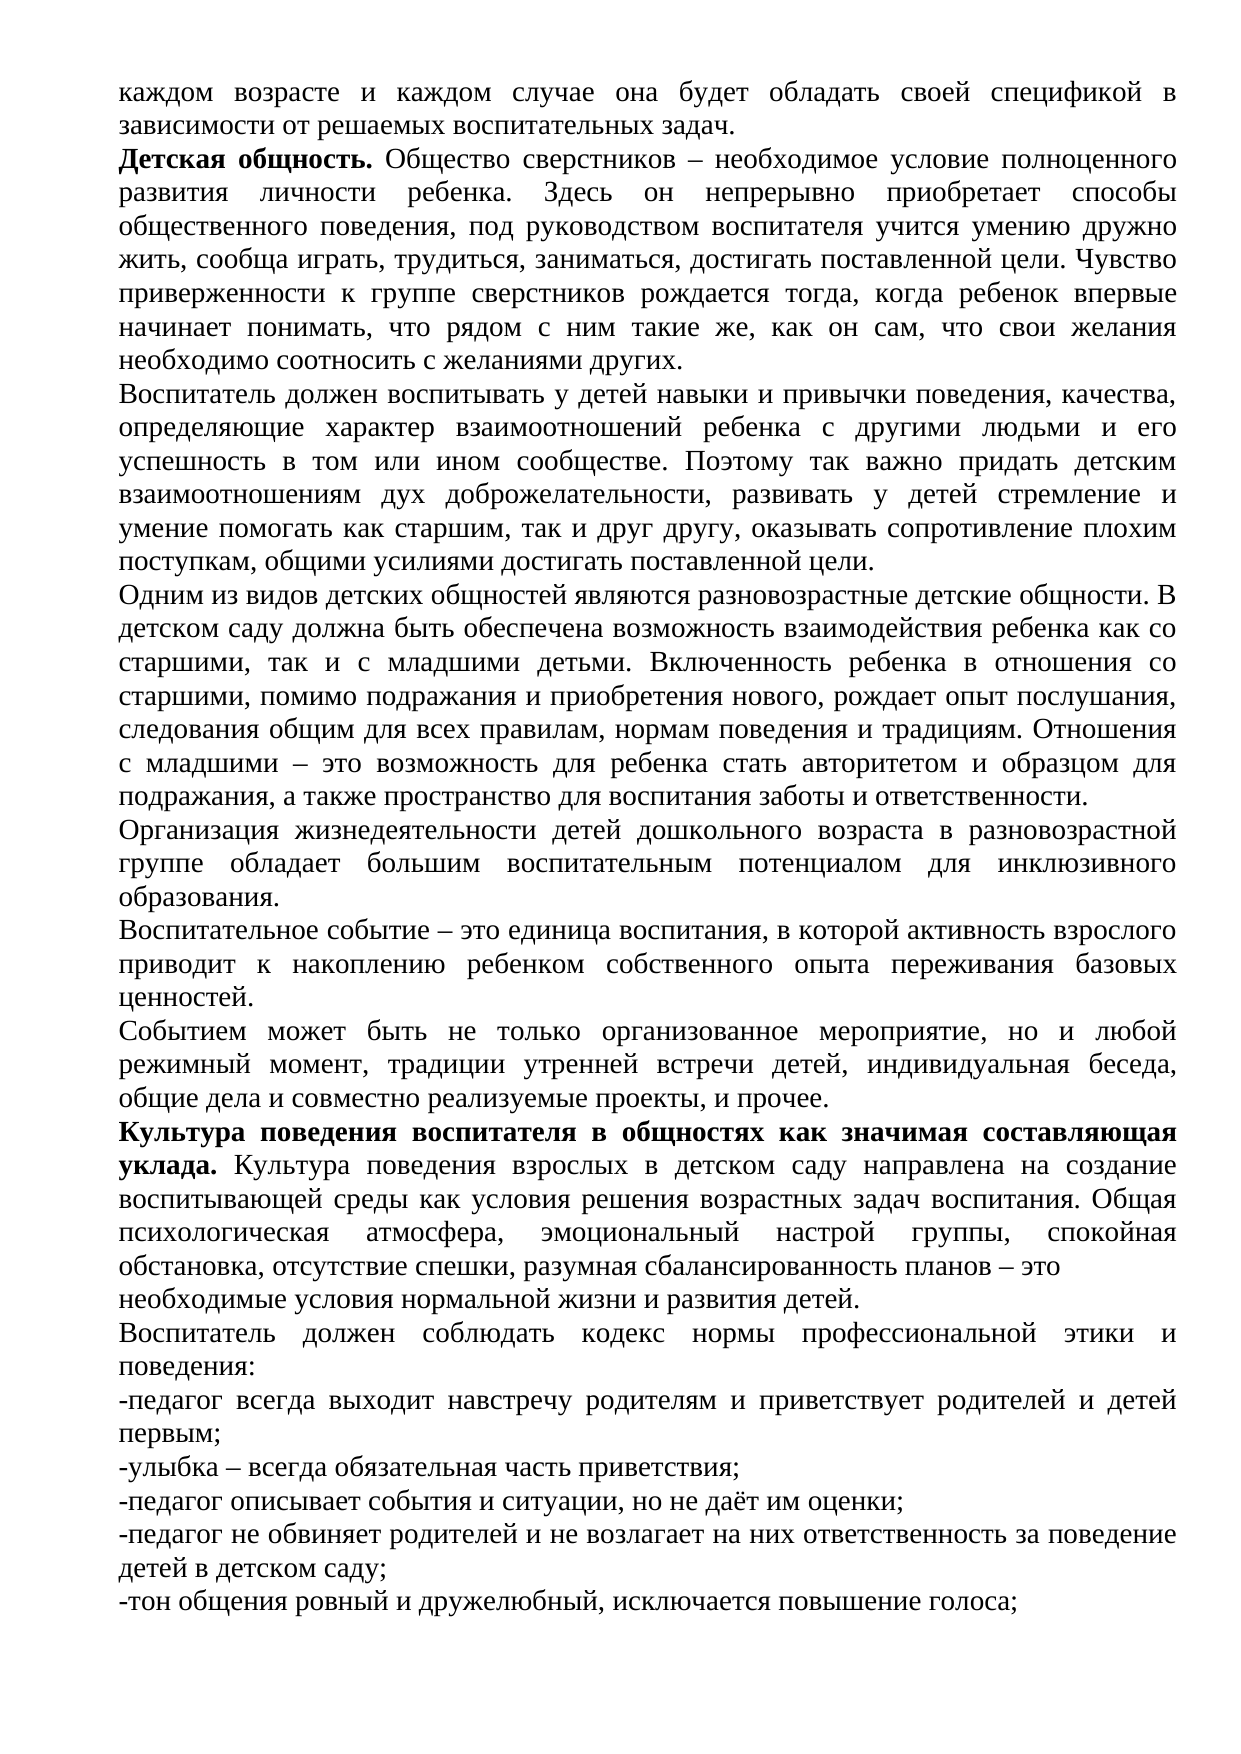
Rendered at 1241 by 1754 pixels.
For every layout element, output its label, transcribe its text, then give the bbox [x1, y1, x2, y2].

text -тон общения ровный и дружелюбный, исключается повышение голоса; [118, 1583, 1178, 1617]
text Воспитатель должен соблюдать кодекс нормы профессиональной этики и поведения: [118, 1315, 1178, 1382]
text Организация жизнедеятельности детей дошкольного возраста в разновозрастной группе обладает большим воспитательным потенциалом для инклюзивного образования. [118, 812, 1178, 912]
text Воспитательное событие – это единица воспитания, в которой активность взрослого приводит к накоплению ребенком собственного опыта переживания базовых ценностей. [118, 912, 1178, 1013]
text Одним из видов детских общностей являются разновозрастные детские общности. В детском саду должна быть обеспечена возможность взаимодействия ребенка как со старшими, так и с младшими детьми. Включенность ребенка в отношения со старшими, помимо подражания и приобретения нового, рождает опыт послушания, следования общим для всех правилам, нормам поведения и традициям. Отношения с младшими – это возможность для ребенка стать авторитетом и образцом для подражания, а также пространство для воспитания заботы и ответственности. [118, 577, 1178, 812]
text -улыбка – всегда обязательная часть приветствия; [118, 1449, 1178, 1483]
text Детская общность. Общество сверстников – необходимое условие полноценного развития личности ребенка. Здесь он непрерывно приобретает способы общественного поведения, под руководством воспитателя учится умению дружно жить, сообща играть, трудиться, заниматься, достигать поставленной цели. Чувство приверженности к группе сверстников рождается тогда, когда ребенок впервые начинает понимать, что рядом с ним такие же, как он сам, что свои желания необходимо соотносить с желаниями других. [118, 141, 1178, 376]
text Событием может быть не только организованное мероприятие, но и любой режимный момент, традиции утренней встречи детей, индивидуальная беседа, общие дела и совместно реализуемые проекты, и прочее. [118, 1013, 1178, 1114]
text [118, 74, 1178, 141]
text необходимые условия нормальной жизни и развития детей. [118, 1281, 1178, 1315]
text -педагог описывает события и ситуации, но не даёт им оценки; [118, 1483, 1178, 1516]
text Воспитатель должен воспитывать у детей навыки и привычки поведения, качества, определяющие характер взаимоотношений ребенка с другими людьми и его успешность в том или ином сообществе. Поэтому так важно придать детским взаимоотношениям дух доброжелательности, развивать у детей стремление и умение помогать как старшим, так и друг другу, оказывать сопротивление плохим поступкам, общими усилиями достигать поставленной цели. [118, 376, 1178, 577]
text Культура поведения воспитателя в общностях как значимая составляющая уклада. Культура поведения взрослых в детском саду направлена на создание воспитывающей среды как условия решения возрастных задач воспитания. Общая психологическая атмосфера, эмоциональный настрой группы, спокойная обстановка, отсутствие спешки, разумная сбалансированность планов – это [118, 1114, 1178, 1281]
text -педагог не обвиняет родителей и не возлагает на них ответственность за поведение детей в детском саду; [118, 1516, 1178, 1583]
text -педагог всегда выходит навстречу родителям и приветствует родителей и детей первым; [118, 1382, 1178, 1449]
